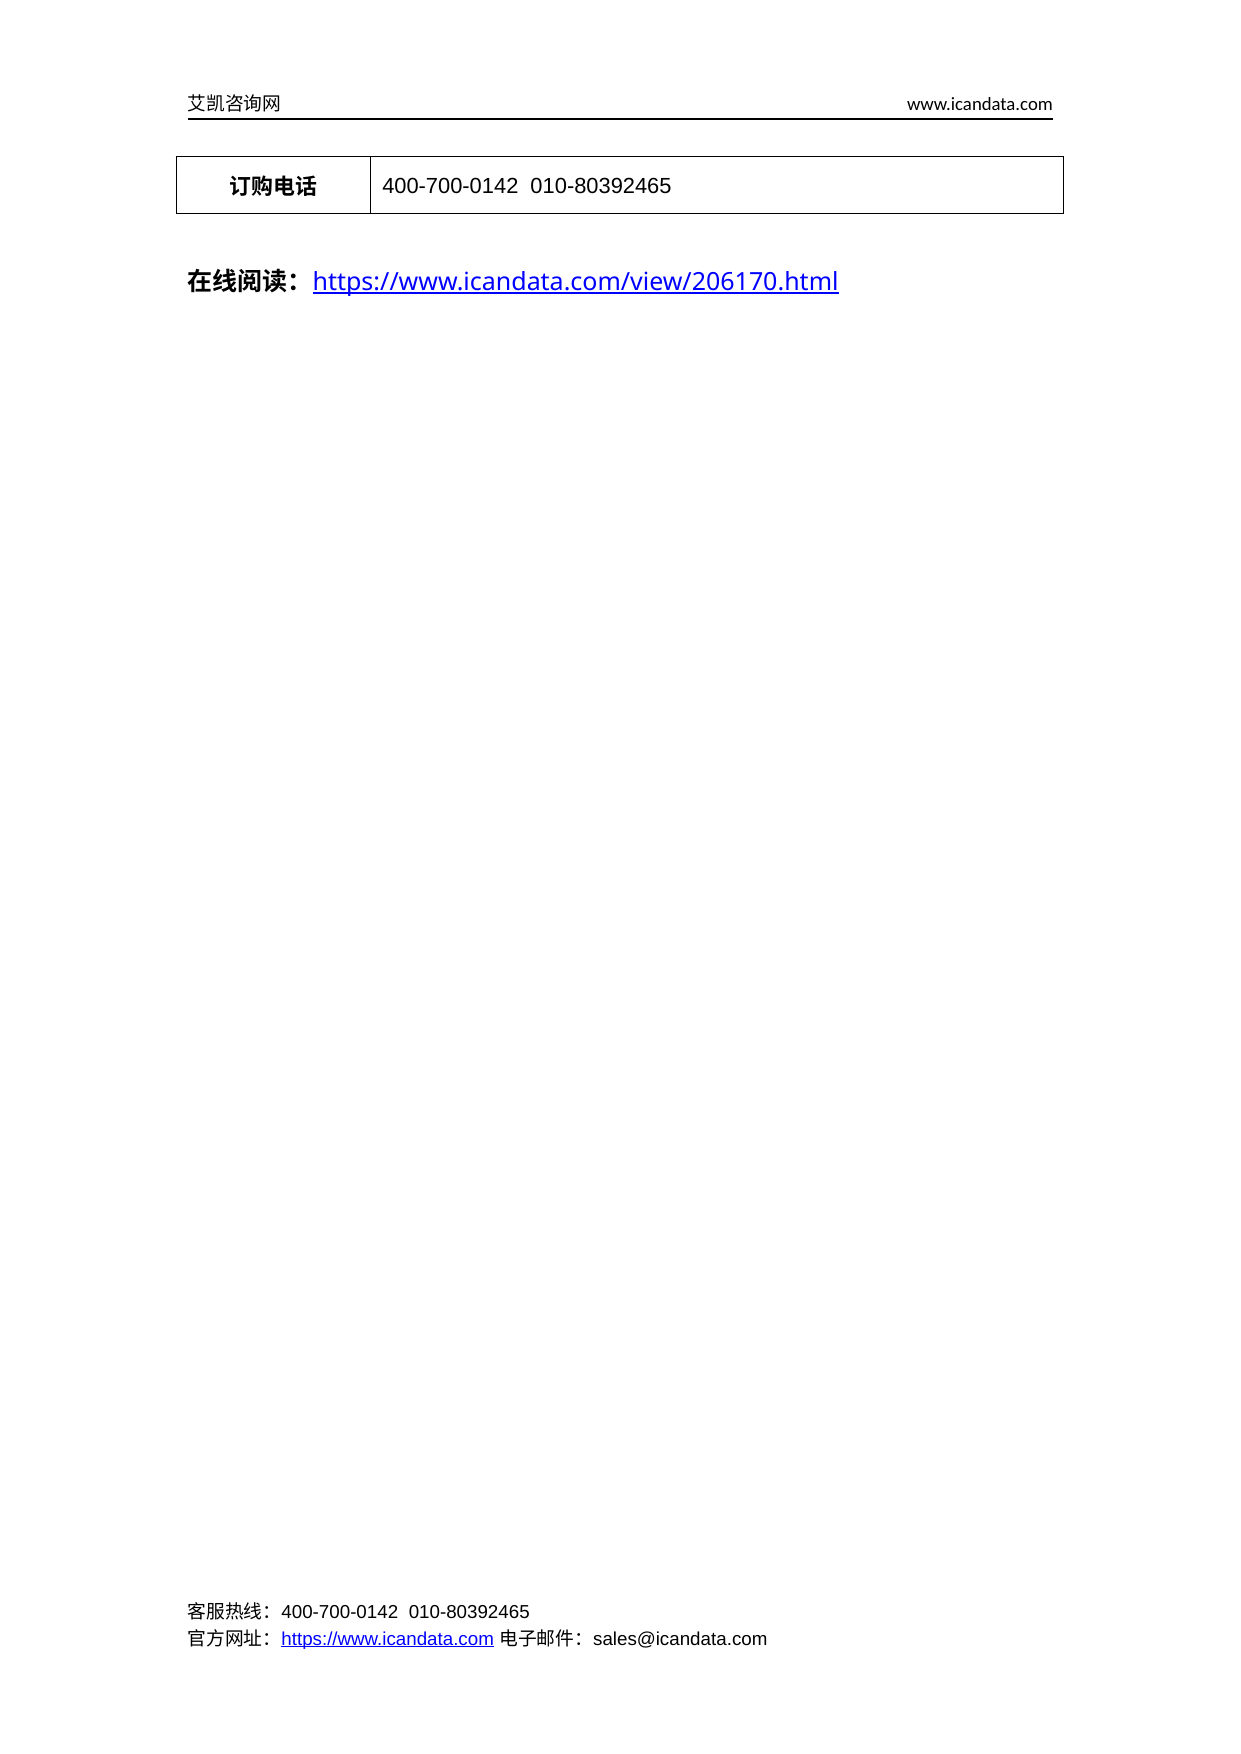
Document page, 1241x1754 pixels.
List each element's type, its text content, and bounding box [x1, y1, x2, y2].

text 在线阅读：https://www.icandata.com/view/206170.html [187, 247, 1053, 312]
table_cell 订购电话 [177, 157, 370, 213]
table_cell 400-700-0142 010-80392465 [371, 157, 1063, 213]
